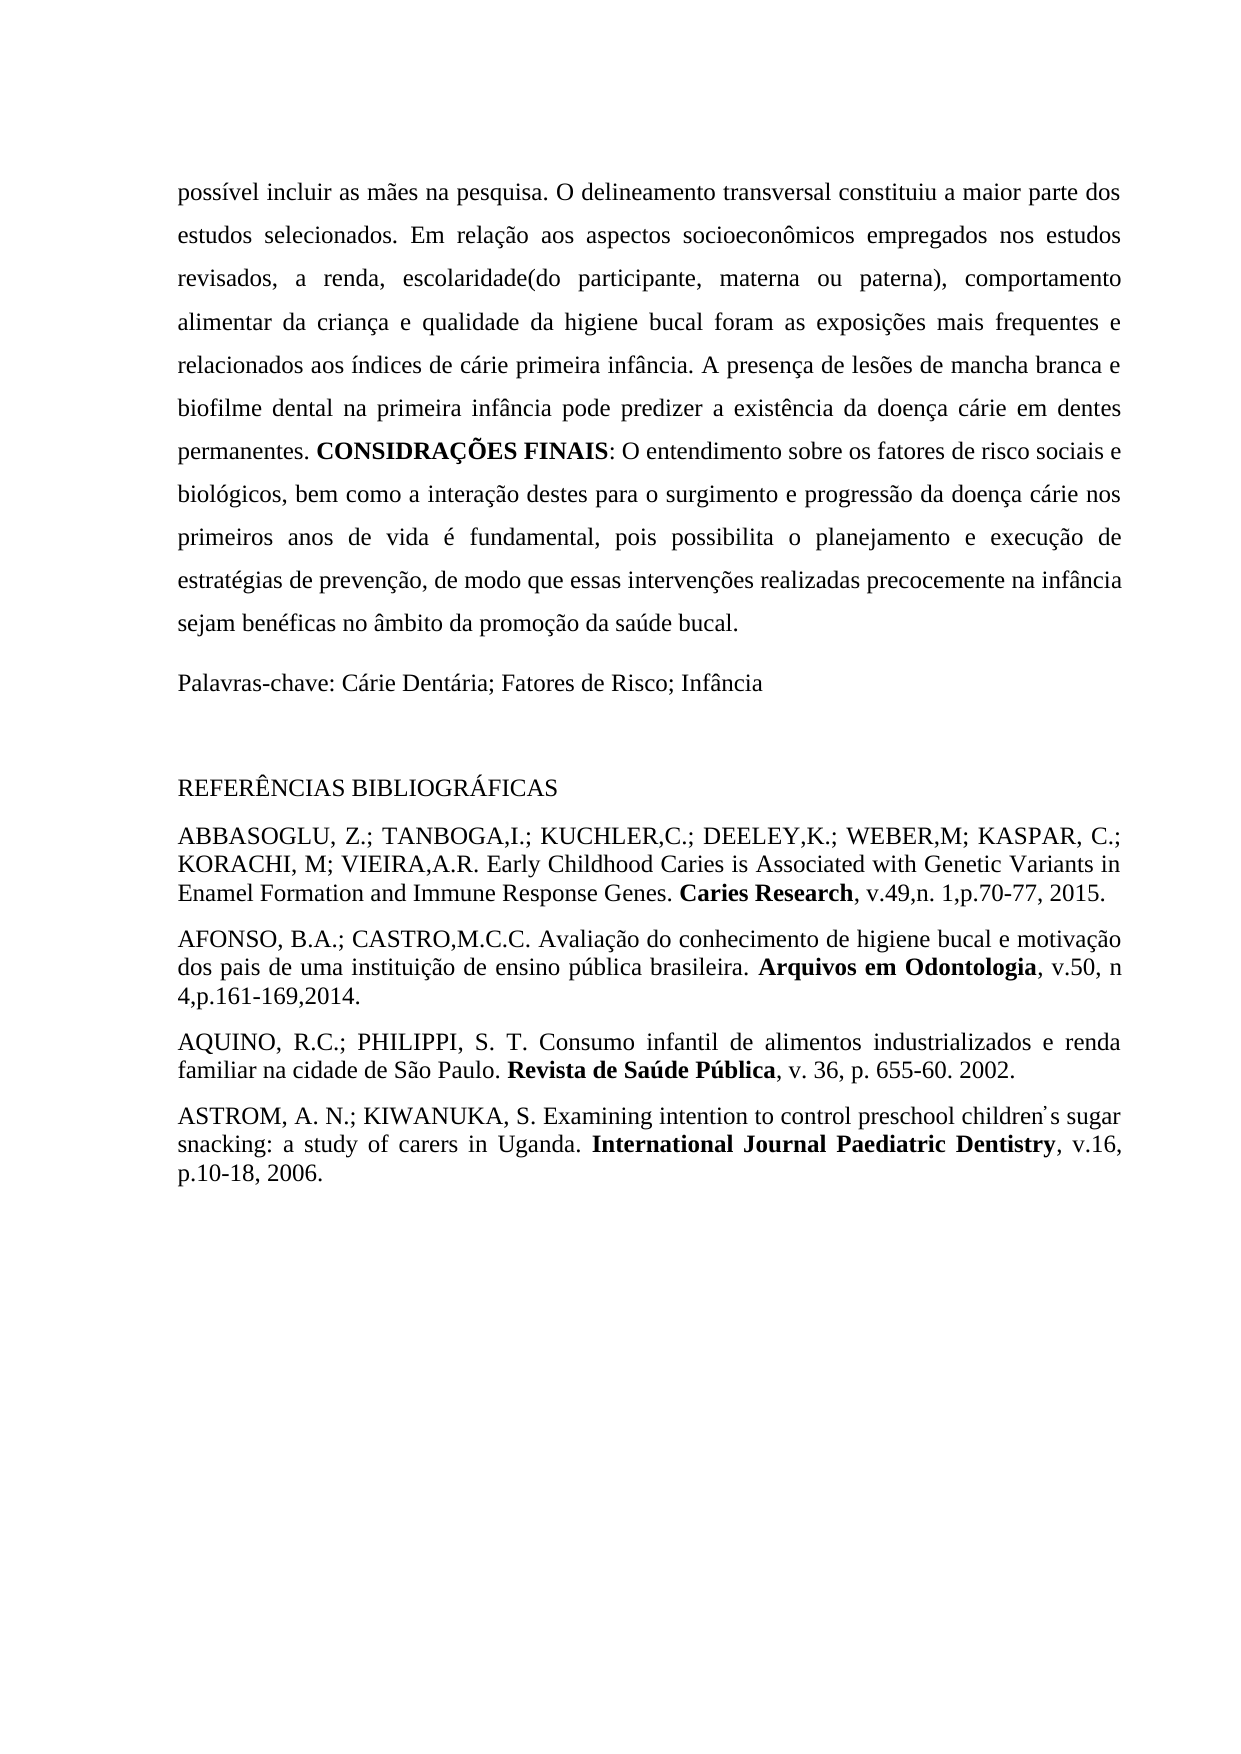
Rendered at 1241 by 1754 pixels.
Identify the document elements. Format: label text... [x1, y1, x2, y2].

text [177, 177, 1122, 637]
text ASTROM, A. N.; KIWANUKA, S. Examining intention to control preschool children̕ s sugar snacking: a study of carers in Uganda. International Journal Paediatric Dentistry, v.16, p.10-18, 2006. [177, 1101, 1122, 1187]
text Palavras-chave: Cárie Dentária; Fatores de Risco; Infância [177, 668, 1122, 697]
text AFONSO, B.A.; CASTRO,M.C.C. Avaliação do conhecimento de higiene bucal e motivação dos pais de uma instituição de ensino pública brasileira. Arquivos em Odontologia, v.50, n 4,p.161-169,2014. [177, 924, 1122, 1010]
text REFERÊNCIAS BIBLIOGRÁFICAS [177, 773, 1122, 802]
text ABBASOGLU, Z.; TANBOGA,I.; KUCHLER,C.; DEELEY,K.; WEBER,M; KASPAR, C.; KORACHI, M; VIEIRA,A.R. Early Childhood Caries is Associated with Genetic Variants in Enamel Formation and Immune Response Genes. Caries Research, v.49,n. 1,p.70-77, 2015. [177, 821, 1122, 907]
text AQUINO, R.C.; PHILIPPI, S. T. Consumo infantil de alimentos industrializados e renda familiar na cidade de São Paulo. Revista de Saúde Pública, v. 36, p. 655-60. 2002. [177, 1027, 1122, 1084]
